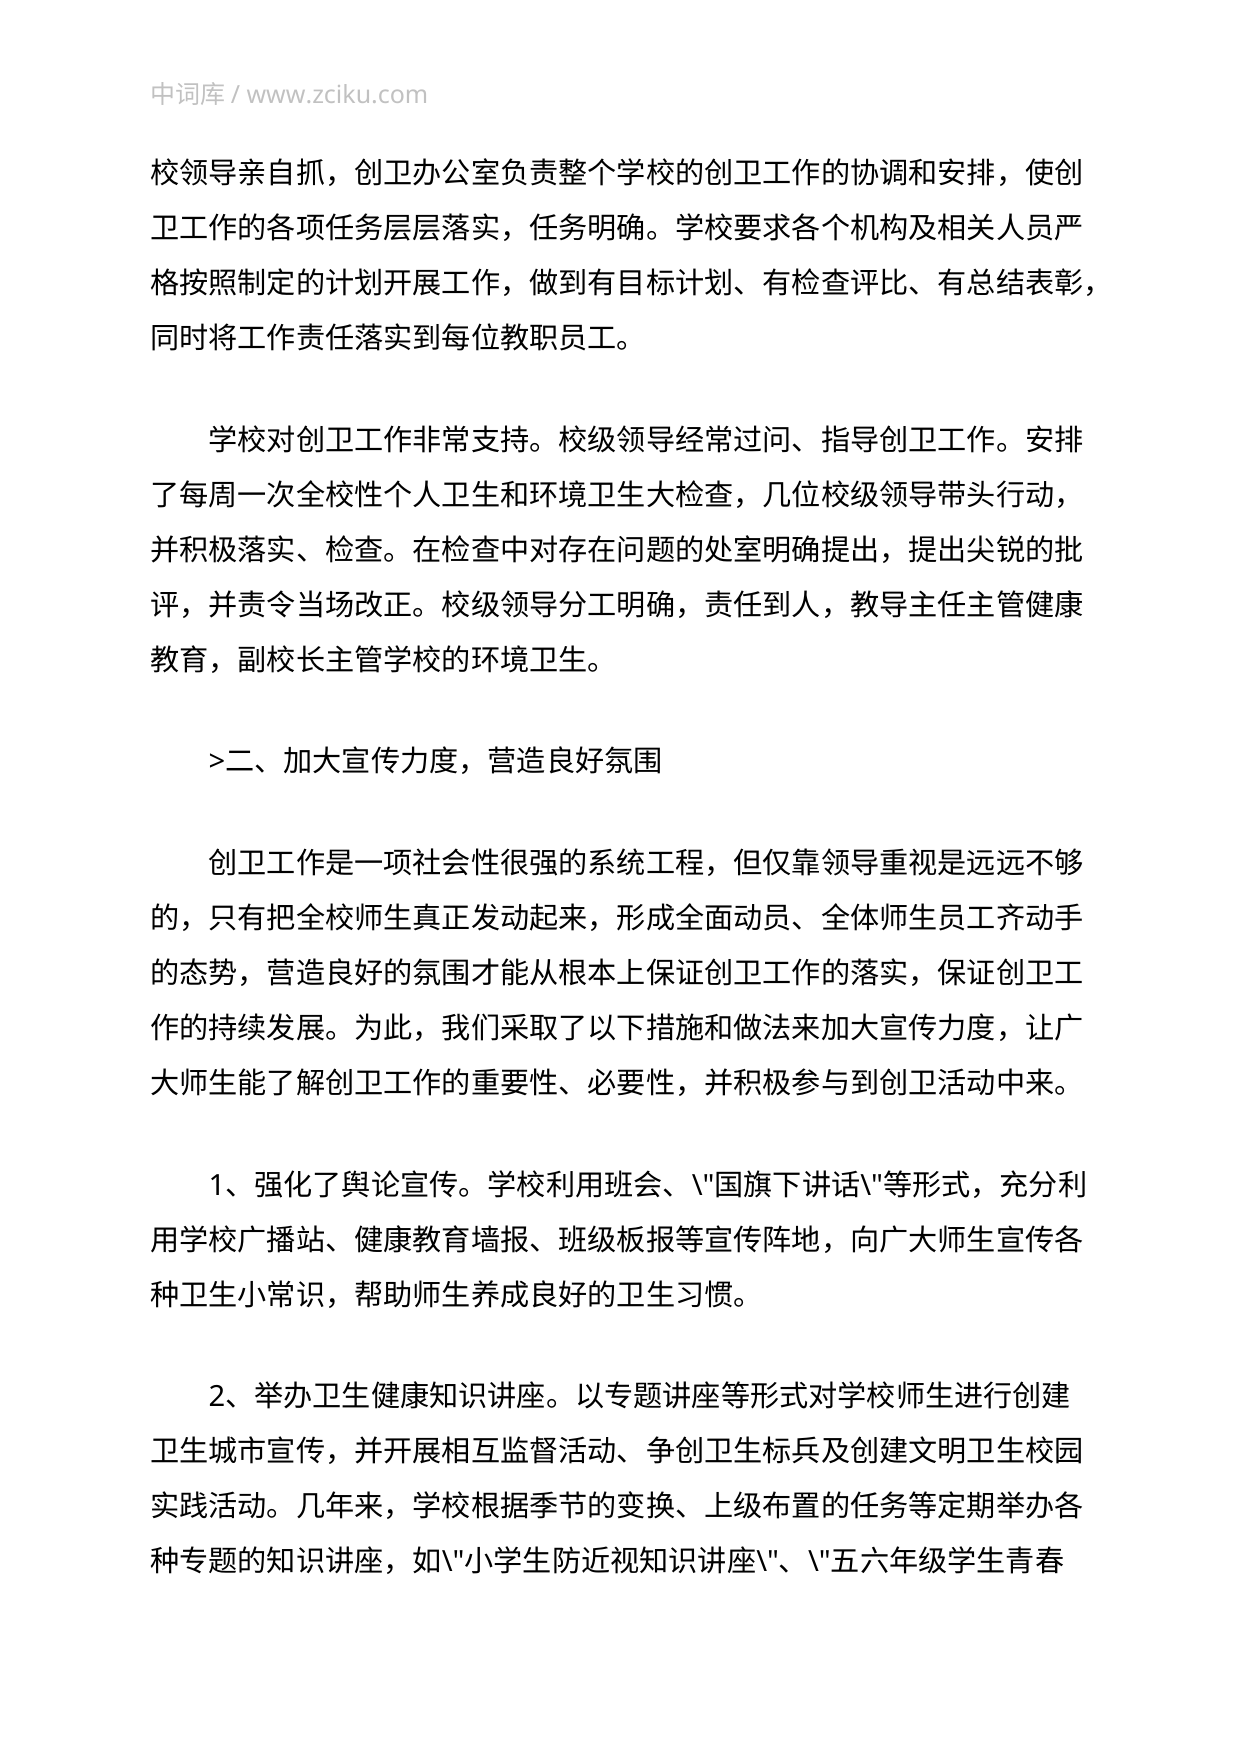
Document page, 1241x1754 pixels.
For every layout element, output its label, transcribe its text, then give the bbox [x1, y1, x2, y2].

text 1、强化了舆论宣传。学校利用班会、\"国旗下讲话\"等形式，充分利用学校广播站、健康教育墙报、班级板报等宣传阵地，向广大师生宣传各种卫生小常识，帮助师生养成良好的卫生习惯。 [150, 1161, 1090, 1313]
text >二、加大宣传力度，营造良好氛围 [150, 738, 1090, 780]
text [150, 150, 1090, 357]
text 学校对创卫工作非常支持。校级领导经常过问、指导创卫工作。安排了每周一次全校性个人卫生和环境卫生大检查，几位校级领导带头行动，并积极落实、检查。在检查中对存在问题的处室明确提出，提出尖锐的批评，并责令当场改正。校级领导分工明确，责任到人，教导主任主管健康教育，副校长主管学校的环境卫生。 [150, 416, 1090, 678]
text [150, 1373, 1090, 1580]
text 创卫工作是一项社会性很强的系统工程，但仅靠领导重视是远远不够的，只有把全校师生真正发动起来，形成全面动员、全体师生员工齐动手的态势，营造良好的氛围才能从根本上保证创卫工作的落实，保证创卫工作的持续发展。为此，我们采取了以下措施和做法来加大宣传力度，让广大师生能了解创卫工作的重要性、必要性，并积极参与到创卫活动中来。 [150, 840, 1090, 1102]
